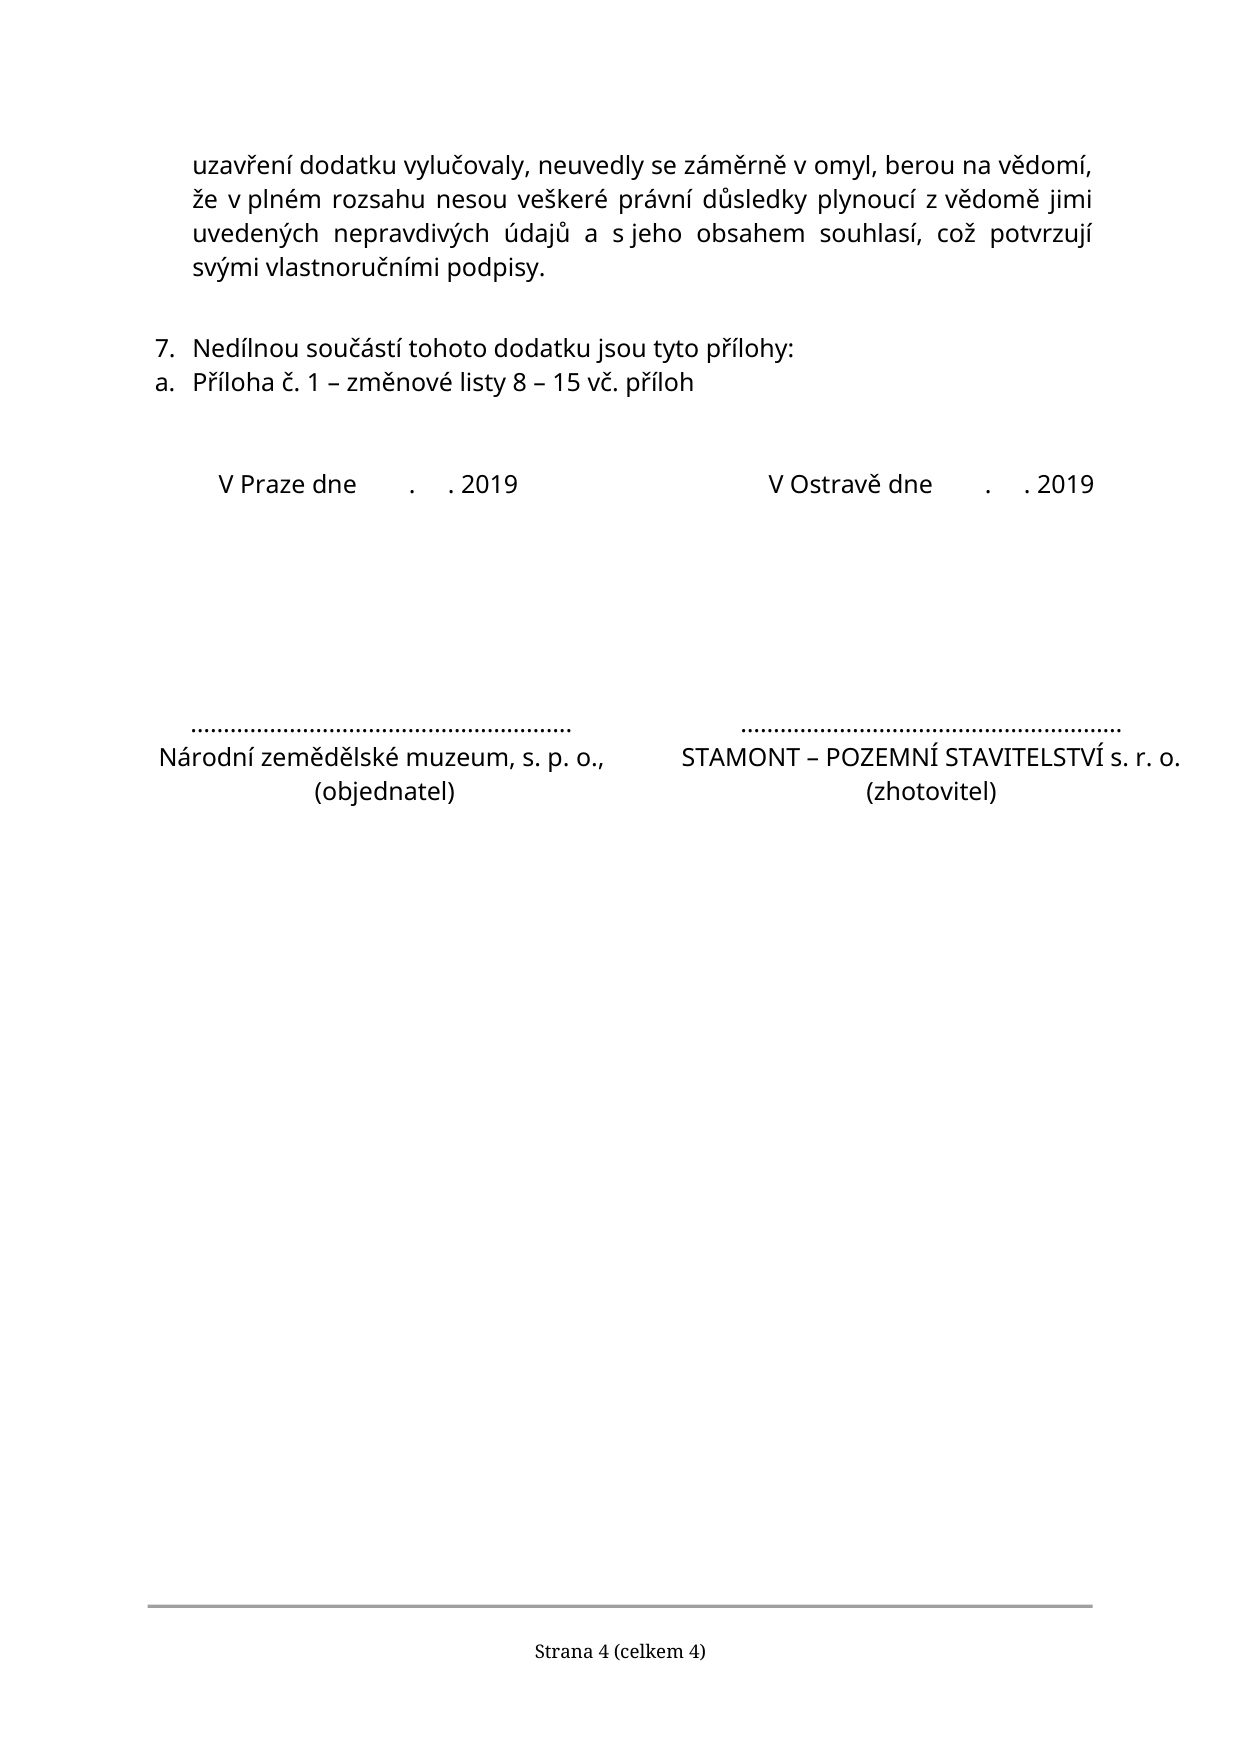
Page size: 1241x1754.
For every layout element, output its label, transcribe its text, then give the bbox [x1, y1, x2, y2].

table_header V Praze dne . . 2019 …………………………………………………. Národní zemědělské muzeum, s. p. o., (objednatel) [129, 467, 635, 807]
table_header V Ostravě dne . . 2019 ……………………….………………………… STAMONT – POZEMNÍ STAVITELSTVÍ s. r. o. (zhotovitel) [635, 467, 1240, 807]
list Nedílnou součástí tohoto dodatku jsou tyto přílohy: [154, 331, 1092, 364]
list Příloha č. 1 – změnové listy 8 – 15 vč. příloh [154, 364, 1092, 399]
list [154, 148, 1092, 284]
